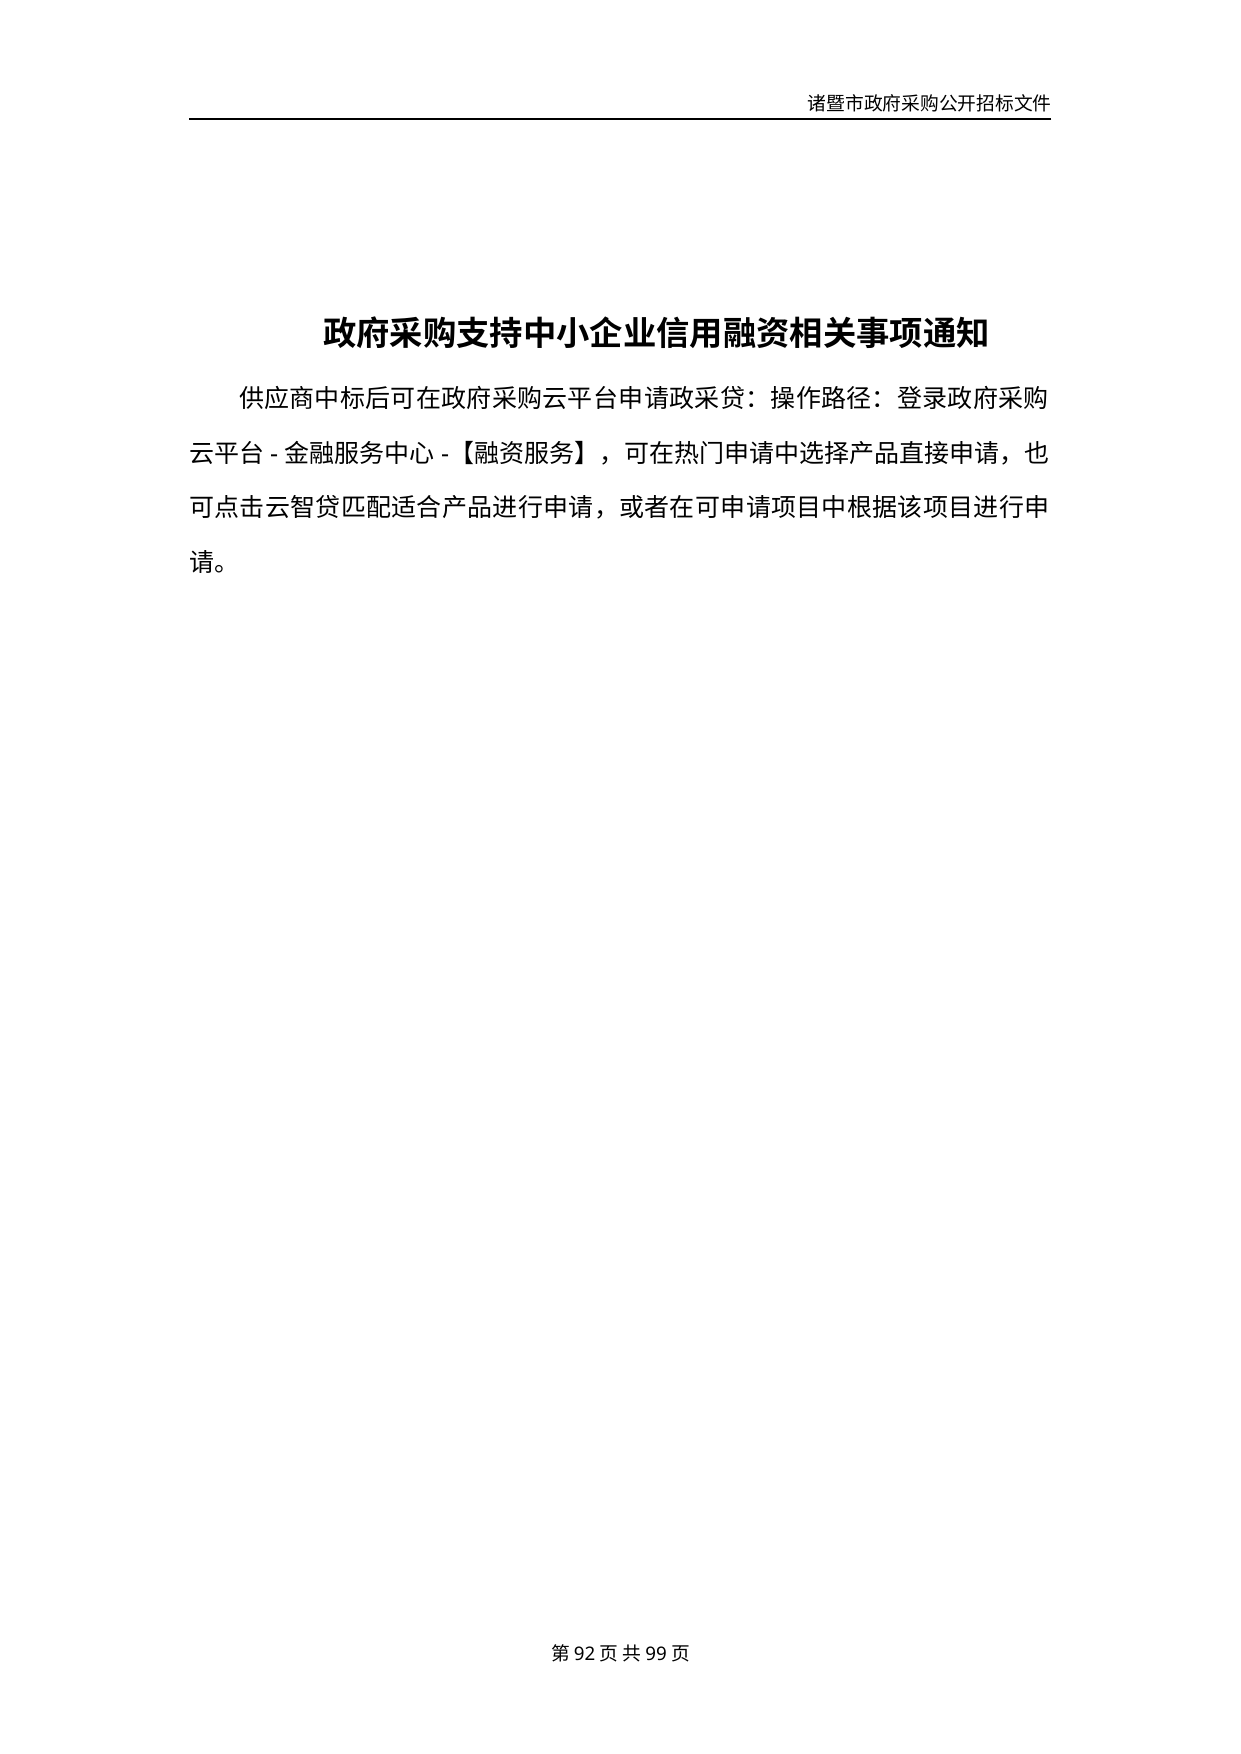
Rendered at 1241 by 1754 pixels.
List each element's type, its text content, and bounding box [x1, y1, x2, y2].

text 供应商中标后可在政府采购云平台申请政采贷：操作路径：登录政府采购云平台 - 金融服务中心 -【融资服务】，可在热门申请中选择产品直接申请，也可点击云智贷匹配适合产品进行申请，或者在可申请项目中根据该项目进行申请。 [189, 379, 1051, 578]
text 政府采购支持中小企业信用融资相关事项通知 [189, 307, 1051, 355]
